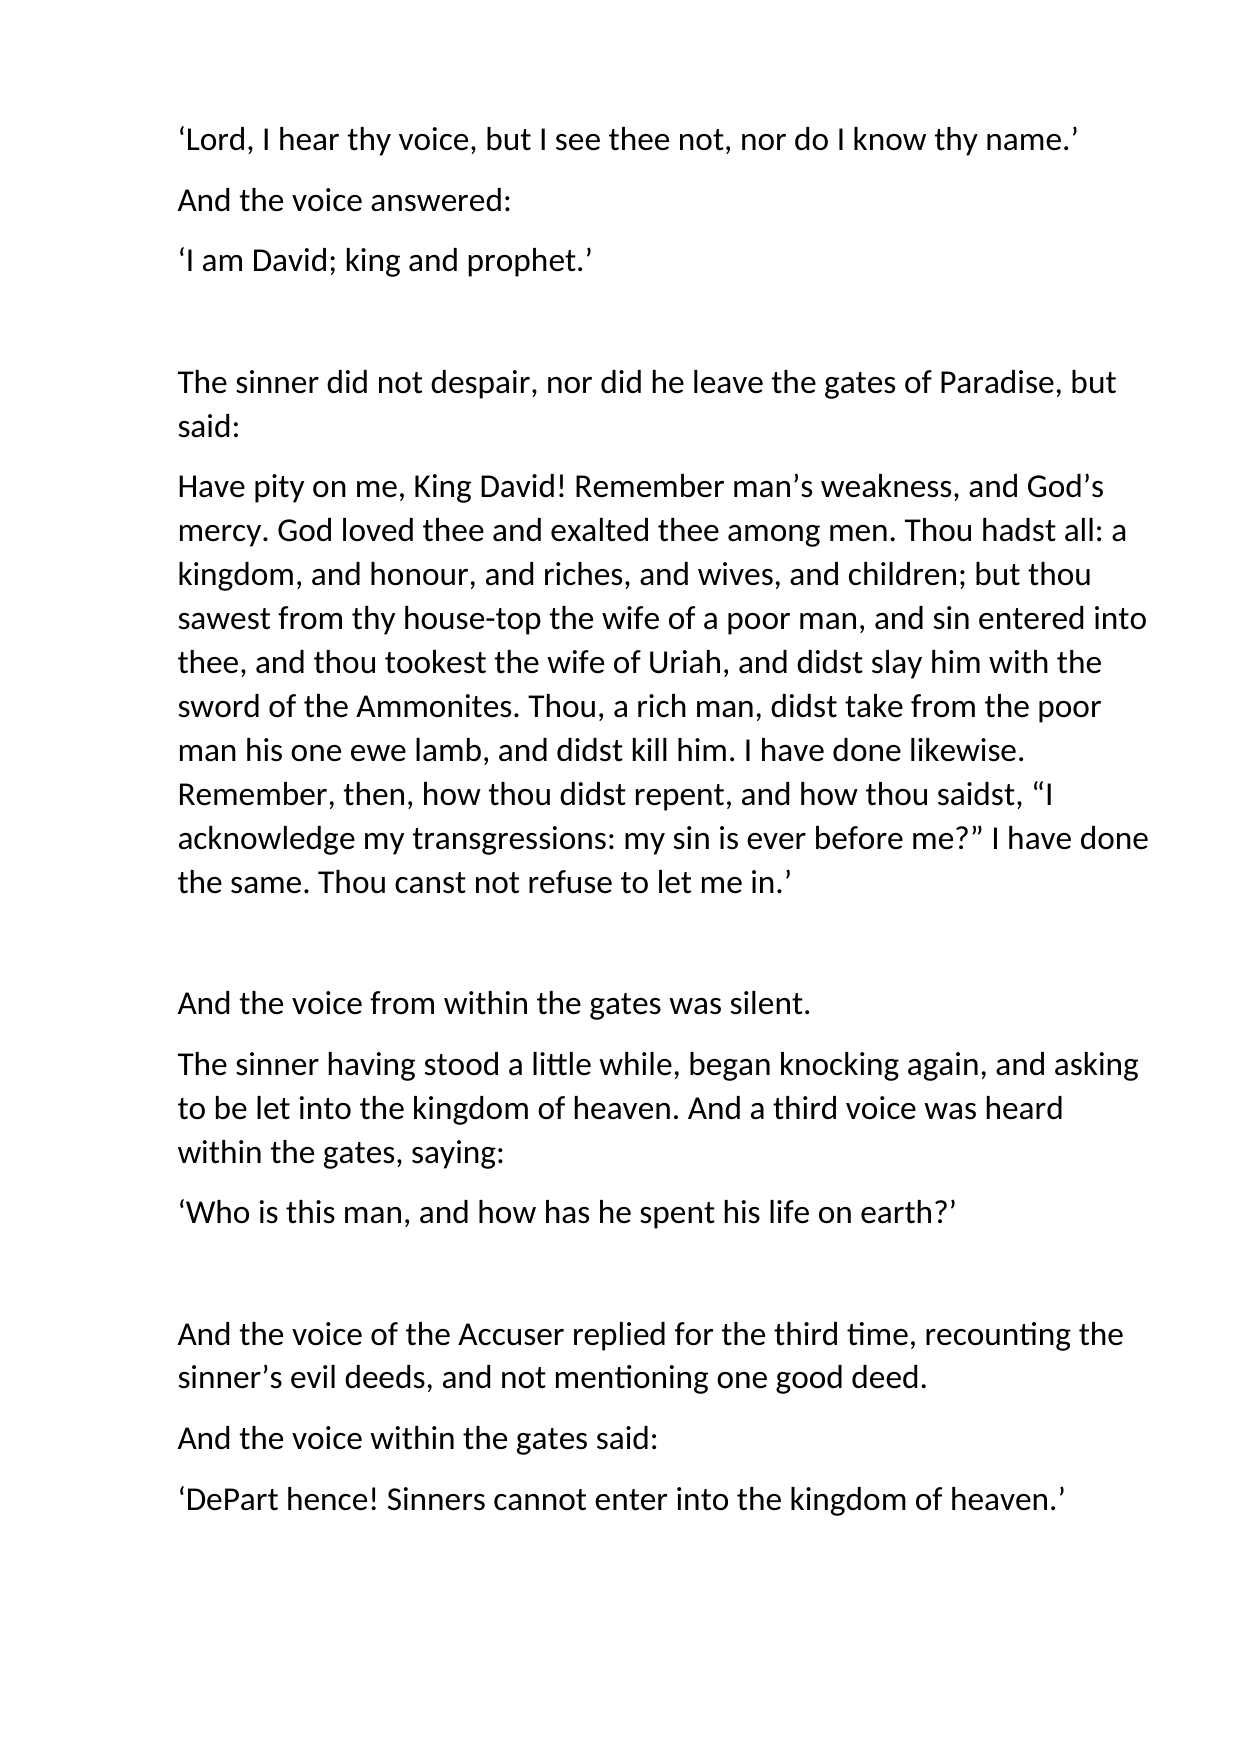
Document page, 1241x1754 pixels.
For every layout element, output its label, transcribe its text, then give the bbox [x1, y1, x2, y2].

text ‘DePart hence! Sinners cannot enter into the kingdom of heaven.’ [177, 1478, 1152, 1518]
text The sinner did not despair, nor did he leave the gates of Paradise, but said: [177, 361, 1152, 445]
text And the voice from within the gates was silent. [177, 982, 1152, 1023]
text ‘I am David; king and prophet.’ [177, 239, 1152, 280]
text And the voice within the gates said: [177, 1417, 1152, 1458]
text And the voice of the Accuser replied for the third time, recounting the sinner’s evil deeds, and not mentioning one good deed. [177, 1312, 1152, 1397]
text The sinner having stood a little while, began knocking again, and asking to be let into the kingdom of heaven. And a third voice was heard within the gates, saying: [177, 1043, 1152, 1171]
text Have pity on me, King David! Remember man’s weakness, and God’s mercy. God loved thee and exalted thee among men. Thou hadst all: a kingdom, and honour, and riches, and wives, and children; but thou sawest from thy house-top the wife of a poor man, and sin entered into thee, and thou tookest the wife of Uriah, and didst slay him with the sword of the Ammonites. Thou, a rich man, didst take from the poor man his one ewe lamb, and didst kill him. I have done likewise. Remember, then, how thou didst repent, and how thou saidst, “I acknowledge my transgressions: my sin is ever before me?” I have done the same. Thou canst not refuse to let me in.’ [177, 465, 1152, 902]
text ‘Lord, I hear thy voice, but I see thee not, nor do I know thy name.’ [177, 118, 1152, 159]
text And the voice answered: [177, 179, 1152, 219]
text ‘Who is this man, and how has he spent his life on earth?’ [177, 1191, 1152, 1232]
